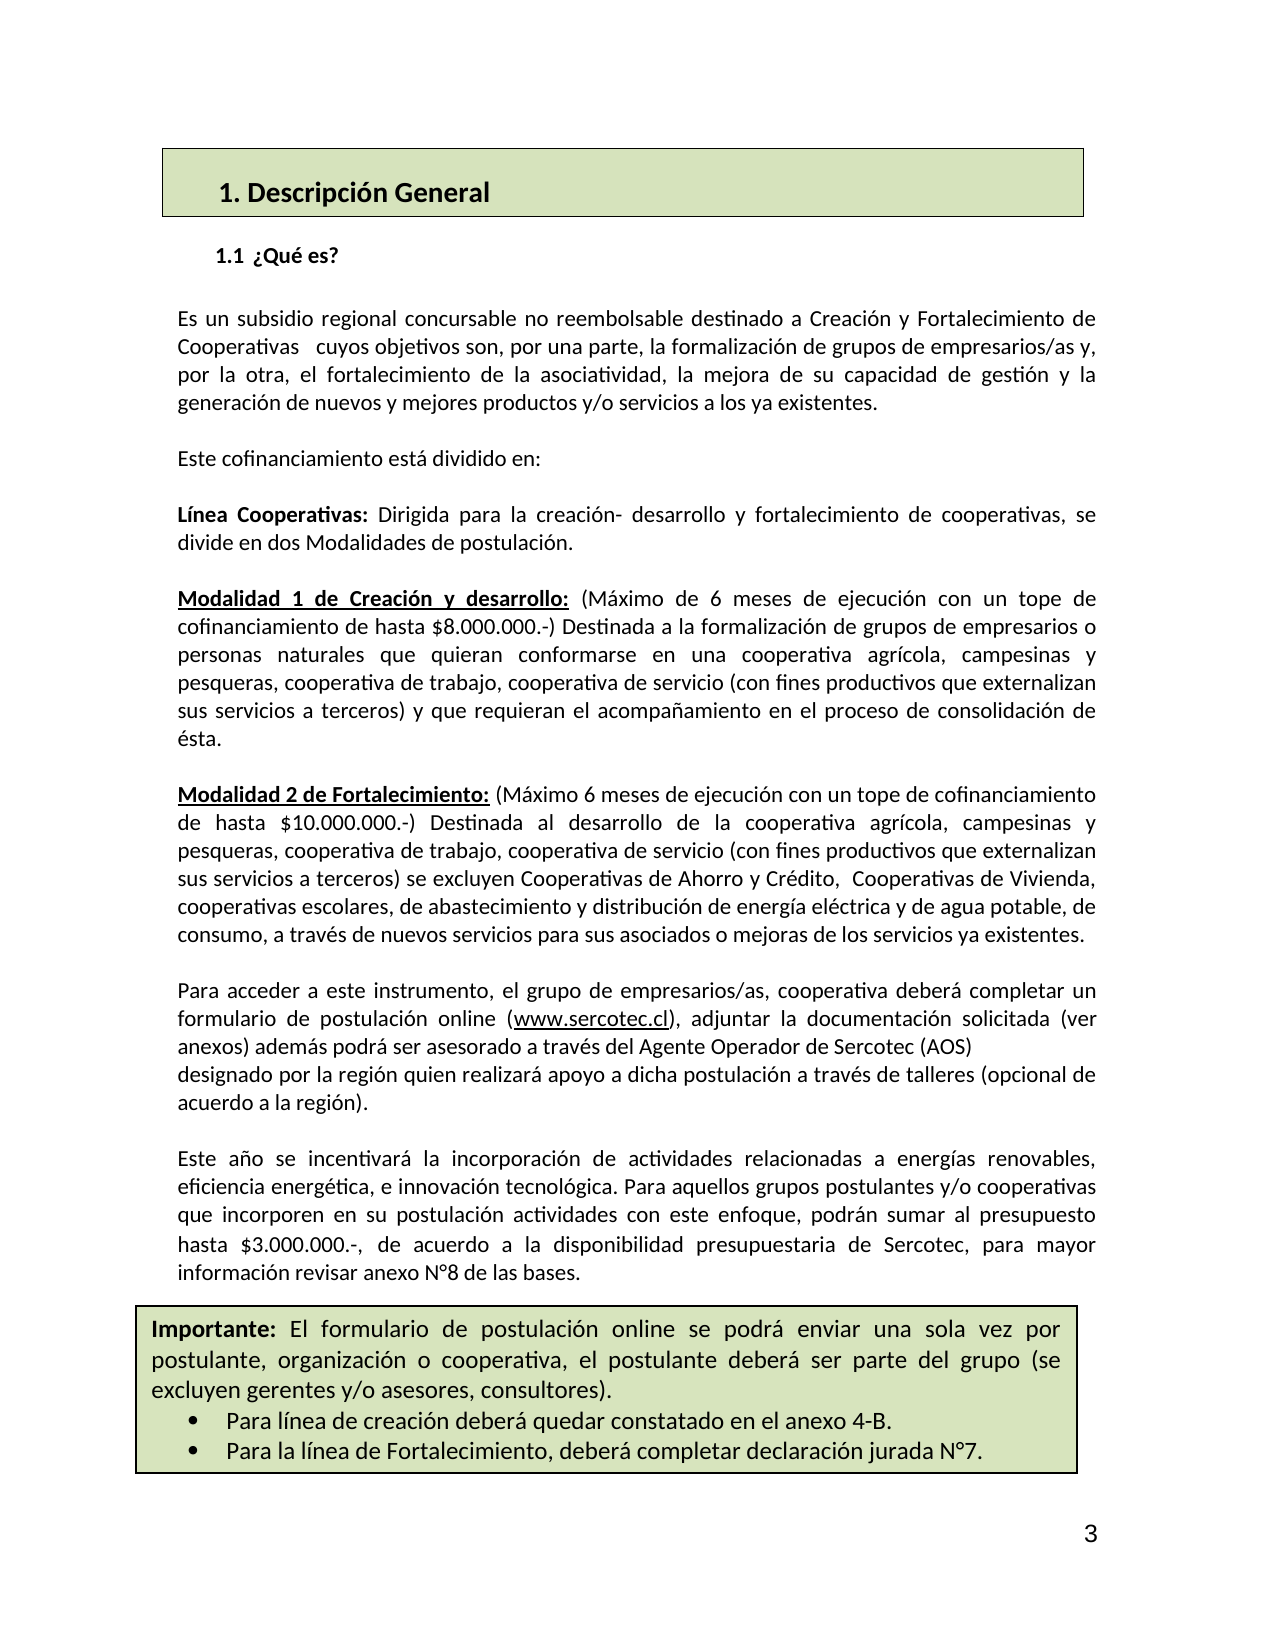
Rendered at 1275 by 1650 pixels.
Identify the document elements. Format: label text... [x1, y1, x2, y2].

text Modalidad 1 de Creación y desarrollo: (Máximo de 6 meses de ejecución con un tope de cofinanciamiento de hasta $8.000.000.-) Destinada a la formalización de grupos de empresarios o personas naturales que quieran conformarse en una cooperativa agrícola, campesinas y pesqueras, cooperativa de trabajo, cooperativa de servicio (con fines productivos que externalizan sus servicios a terceros) y que requieran el acompañamiento en el proceso de consolidación de ésta. [177, 584, 1098, 752]
text designado por la región quien realizará apoyo a dicha postulación a través de talleres (opcional de acuerdo a la región). [177, 1060, 1098, 1116]
text Este cofinanciamiento está dividido en: [177, 444, 1098, 472]
text Línea Cooperativas: Dirigida para la creación- desarrollo y fortalecimiento de cooperativas, se divide en dos Modalidades de postulación. [177, 500, 1098, 556]
text Modalidad 2 de Fortalecimiento: (Máximo 6 meses de ejecución con un tope de cofinanciamiento de hasta $10.000.000.-) Destinada al desarrollo de la cooperativa agrícola, campesinas y pesqueras, cooperativa de trabajo, cooperativa de servicio (con fines productivos que externalizan sus servicios a terceros) se excluyen Cooperativas de Ahorro y Crédito, Cooperativas de Vivienda, cooperativas escolares, de abastecimiento y distribución de energía eléctrica y de agua potable, de consumo, a través de nuevos servicios para sus asociados o mejoras de los servicios ya existentes. [177, 780, 1098, 948]
text Es un subsidio regional concursable no reembolsable destinado a Creación y Fortalecimiento de Cooperativas cuyos objetivos son, por una parte, la formalización de grupos de empresarios/as y, por la otra, el fortalecimiento de la asociatividad, la mejora de su capacidad de gestión y la generación de nuevos y mejores productos y/o servicios a los ya existentes. [177, 304, 1098, 416]
text Para acceder a este instrumento, el grupo de empresarios/as, cooperativa deberá completar un formulario de postulación online (www.sercotec.cl), adjuntar la documentación solicitada (ver anexos) además podrá ser asesorado a través del Agente Operador de Sercotec (AOS) [177, 976, 1098, 1060]
subtitle ¿Qué es? [215, 242, 1098, 269]
list Este año se incentivará la incorporación de actividades relacionadas a energías renovables, eficiencia energética, e innovación tecnológica. Para aquellos grupos postulantes y/o cooperativas que incorporen en su postulación actividades con este enfoque, podrán sumar al presupuesto hasta $3.000.000.-, de acuerdo a la disponibilidad presupuestaria de Sercotec, para mayor información revisar anexo N°8 de las bases. [177, 1144, 1098, 1286]
table_header 1. Descripción General [163, 149, 1083, 216]
